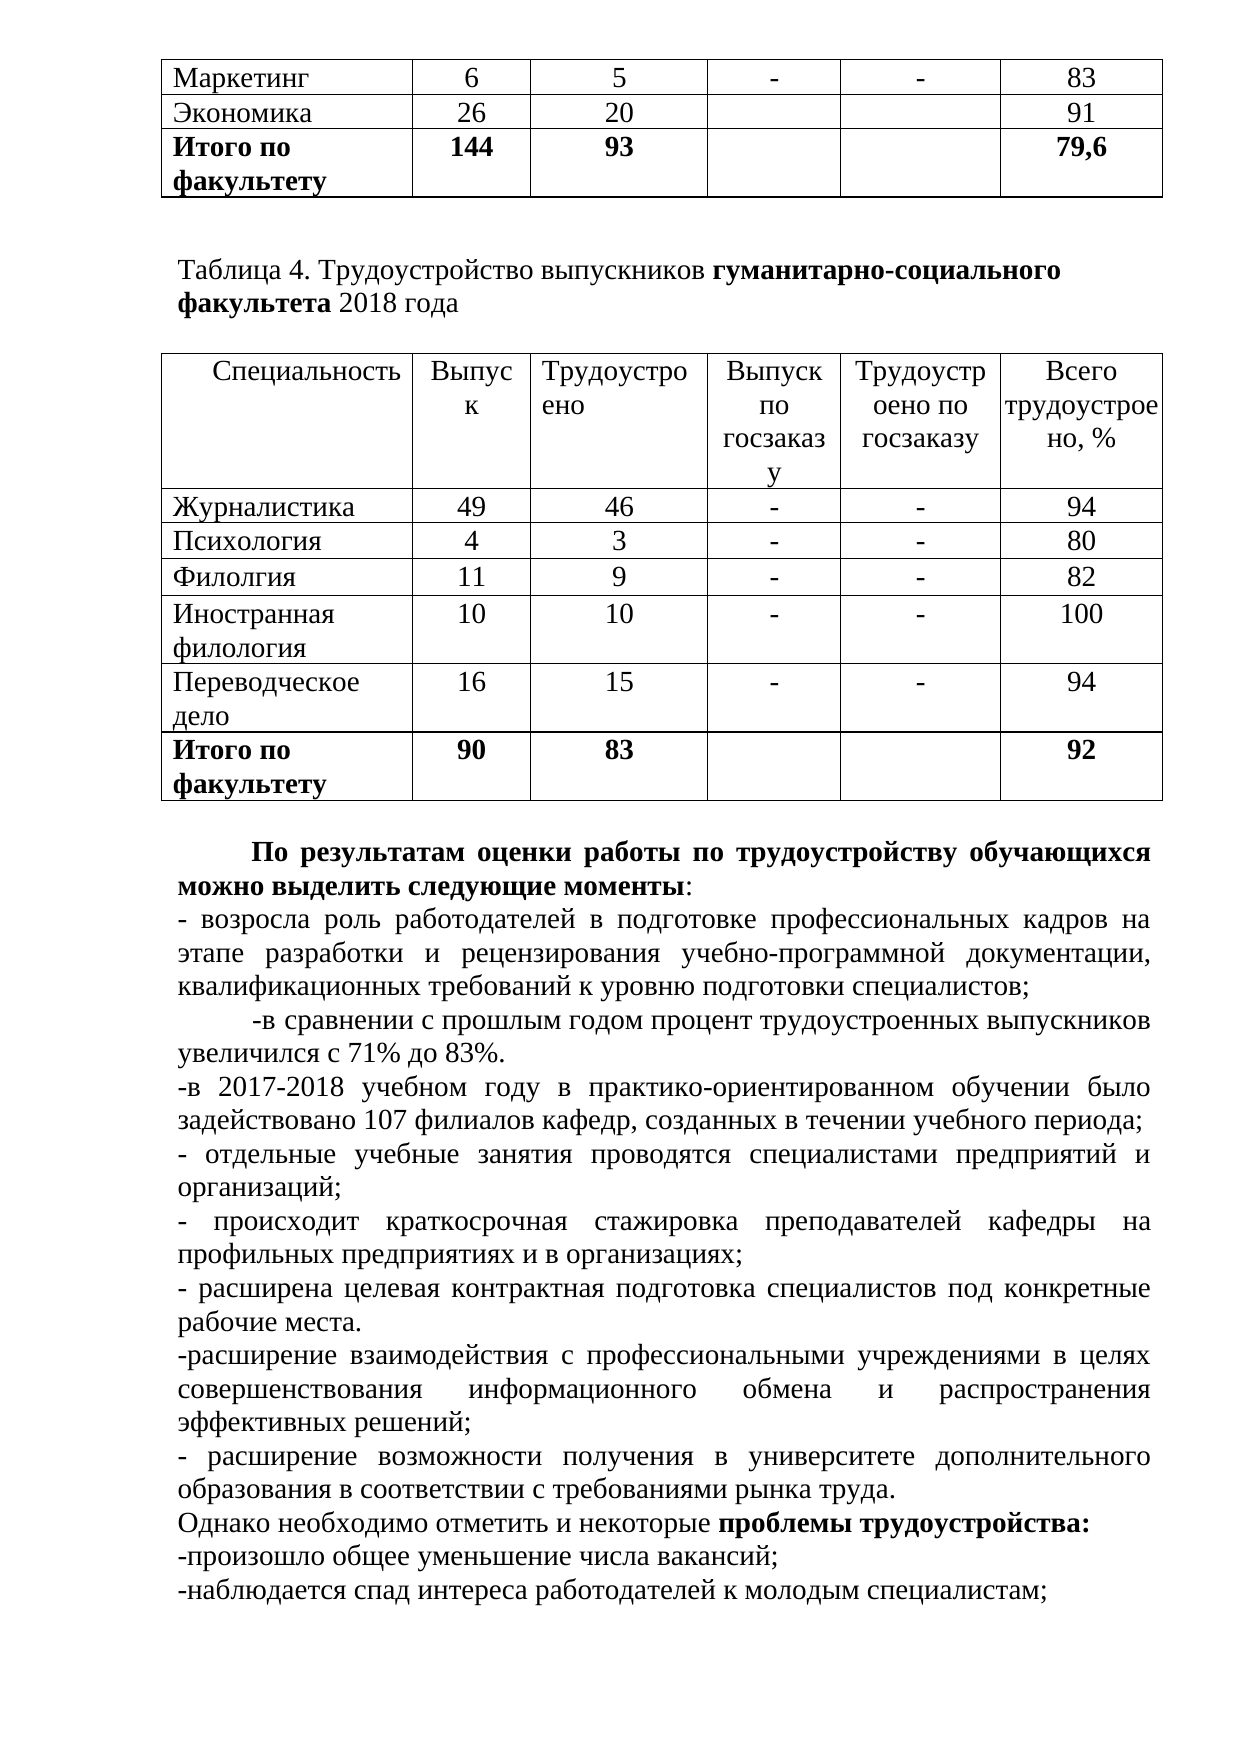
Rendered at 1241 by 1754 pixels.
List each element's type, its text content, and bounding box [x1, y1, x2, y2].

table_header Трудоустроено [531, 354, 707, 488]
table_cell - [708, 60, 840, 94]
text - возросла роль работодателей в подготовке профессиональных кадров на этапе разработки и рецензирования учебно-программной документации, квалификационных требований к уровню подготовки специалистов; [177, 901, 1152, 1002]
text Однако необходимо отметить и некоторые проблемы трудоустройства: [177, 1505, 1152, 1538]
table_cell - [841, 596, 1000, 663]
table_cell Филолгия [162, 559, 412, 595]
table_cell 93 [531, 129, 707, 196]
table_cell Итого по факультету [162, 733, 412, 799]
table_cell 91 [1001, 95, 1162, 128]
table_cell [841, 733, 1000, 799]
table_cell 26 [413, 95, 530, 128]
table_cell [708, 129, 840, 196]
text - расширена целевая контрактная подготовка специалистов под конкретные рабочие места. [177, 1270, 1152, 1337]
text -наблюдается спад интереса работодателей к молодым специалистам; [177, 1572, 1152, 1606]
text По результатам оценки работы по трудоустройству обучающихся можно выделить следующие моменты: [177, 834, 1152, 901]
table_cell 83 [531, 733, 707, 799]
table_cell 144 [413, 129, 530, 196]
table_cell 6 [413, 60, 530, 94]
table_cell [841, 95, 1000, 128]
text - происходит краткосрочная стажировка преподавателей кафедры на профильных предприятиях и в организациях; [177, 1203, 1152, 1270]
table_cell 16 [413, 664, 530, 731]
table_cell - [708, 664, 840, 731]
table_cell - [841, 489, 1000, 522]
table_cell - [841, 664, 1000, 731]
table_header Выпуск по госзаказу [708, 354, 840, 488]
table_cell Экономика [162, 95, 412, 128]
table_cell - [708, 523, 840, 558]
table_cell [841, 129, 1000, 196]
table_cell 20 [531, 95, 707, 128]
table_cell 10 [413, 596, 530, 663]
table_header Выпуск [413, 354, 530, 488]
table_cell 92 [1001, 733, 1162, 799]
text -расширение взаимодействия с профессиональными учреждениями в целях совершенствования информационного обмена и распространения эффективных решений; [177, 1337, 1152, 1438]
table_cell 3 [531, 523, 707, 558]
table_cell - [708, 489, 840, 522]
table_cell 4 [413, 523, 530, 558]
table_cell 83 [1001, 60, 1162, 94]
table_cell Журналистика [162, 489, 412, 522]
table_cell - [841, 523, 1000, 558]
table_header Специальность [162, 354, 412, 488]
table_cell 94 [1001, 664, 1162, 731]
text -в сравнении с прошлым годом процент трудоустроенных выпускников увеличился с 71% до 83%. [177, 1002, 1152, 1069]
table_cell - [708, 596, 840, 663]
text -в 2017-2018 учебном году в практико-ориентированном обучении было задействовано 107 филиалов кафедр, созданных в течении учебного периода; [177, 1069, 1152, 1136]
table_cell 5 [531, 60, 707, 94]
table_cell Переводческое дело [162, 664, 412, 731]
table_cell - [841, 60, 1000, 94]
table_cell - [841, 559, 1000, 595]
table_header Всего трудоустроено, % [1001, 354, 1162, 488]
table_cell - [708, 559, 840, 595]
table_cell Маркетинг [162, 60, 412, 94]
text -произошло общее уменьшение числа вакансий; [177, 1538, 1152, 1572]
table_cell 82 [1001, 559, 1162, 595]
table_cell 9 [531, 559, 707, 595]
table_cell 90 [413, 733, 530, 799]
table_cell Итого по факультету [162, 129, 412, 196]
text - отдельные учебные занятия проводятся специалистами предприятий и организаций; [177, 1136, 1152, 1203]
text Таблица 4. Трудоустройство выпускников гуманитарно-социального факультета 2018 года [177, 252, 1152, 319]
table_cell 15 [531, 664, 707, 731]
table_cell 10 [531, 596, 707, 663]
table_cell 46 [531, 489, 707, 522]
table_cell 79,6 [1001, 129, 1162, 196]
table_header Трудоустроено по госзаказу [841, 354, 1000, 488]
text - расширение возможности получения в университете дополнительного образования в соответствии с требованиями рынка труда. [177, 1438, 1152, 1505]
table_cell 11 [413, 559, 530, 595]
table_cell 94 [1001, 489, 1162, 522]
table_cell [708, 95, 840, 128]
table_cell 80 [1001, 523, 1162, 558]
table_cell [708, 733, 840, 799]
table_cell Иностранная филология [162, 596, 412, 663]
table_cell Психология [162, 523, 412, 558]
table_cell 49 [413, 489, 530, 522]
table_cell 100 [1001, 596, 1162, 663]
